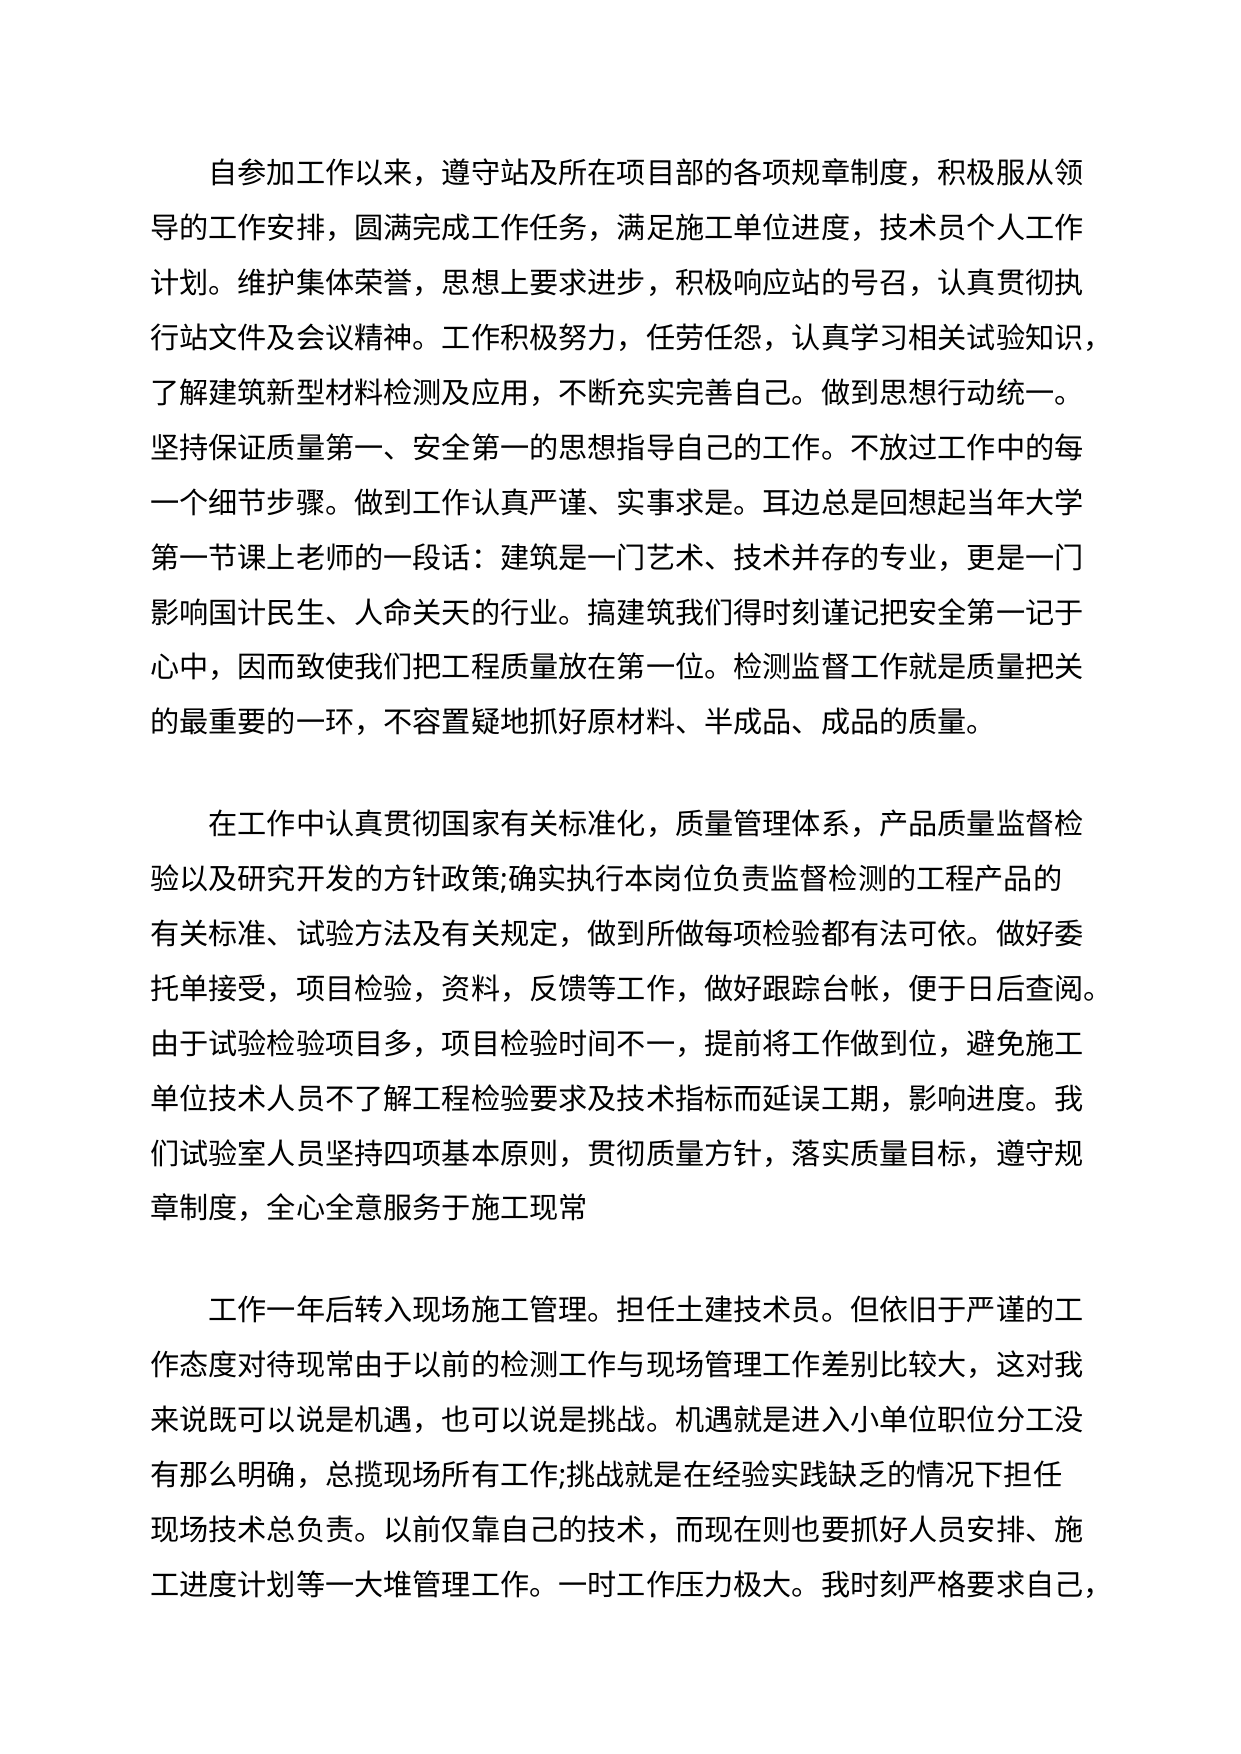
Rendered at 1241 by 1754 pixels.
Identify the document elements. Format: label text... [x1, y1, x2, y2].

text 在工作中认真贯彻国家有关标准化，质量管理体系，产品质量监督检验以及研究开发的方针政策;确实执行本岗位负责监督检测的工程产品的有关标准、试验方法及有关规定，做到所做每项检验都有法可依。做好委托单接受，项目检验，资料，反馈等工作，做好跟踪台帐，便于日后查阅。由于试验检验项目多，项目检验时间不一，提前将工作做到位，避免施工单位技术人员不了解工程检验要求及技术指标而延误工期，影响进度。我们试验室人员坚持四项基本原则，贯彻质量方针，落实质量目标，遵守规章制度，全心全意服务于施工现常 [150, 801, 1090, 1227]
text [150, 1287, 1090, 1604]
text 自参加工作以来，遵守站及所在项目部的各项规章制度，积极服从领导的工作安排，圆满完成工作任务，满足施工单位进度，技术员个人工作计划。维护集体荣誉，思想上要求进步，积极响应站的号召，认真贯彻执行站文件及会议精神。工作积极努力，任劳任怨，认真学习相关试验知识，了解建筑新型材料检测及应用，不断充实完善自己。做到思想行动统一。坚持保证质量第一、安全第一的思想指导自己的工作。不放过工作中的每一个细节步骤。做到工作认真严谨、实事求是。耳边总是回想起当年大学第一节课上老师的一段话：建筑是一门艺术、技术并存的专业，更是一门影响国计民生、人命关天的行业。搞建筑我们得时刻谨记把安全第一记于心中，因而致使我们把工程质量放在第一位。检测监督工作就是质量把关的最重要的一环，不容置疑地抓好原材料、半成品、成品的质量。 [150, 150, 1090, 741]
